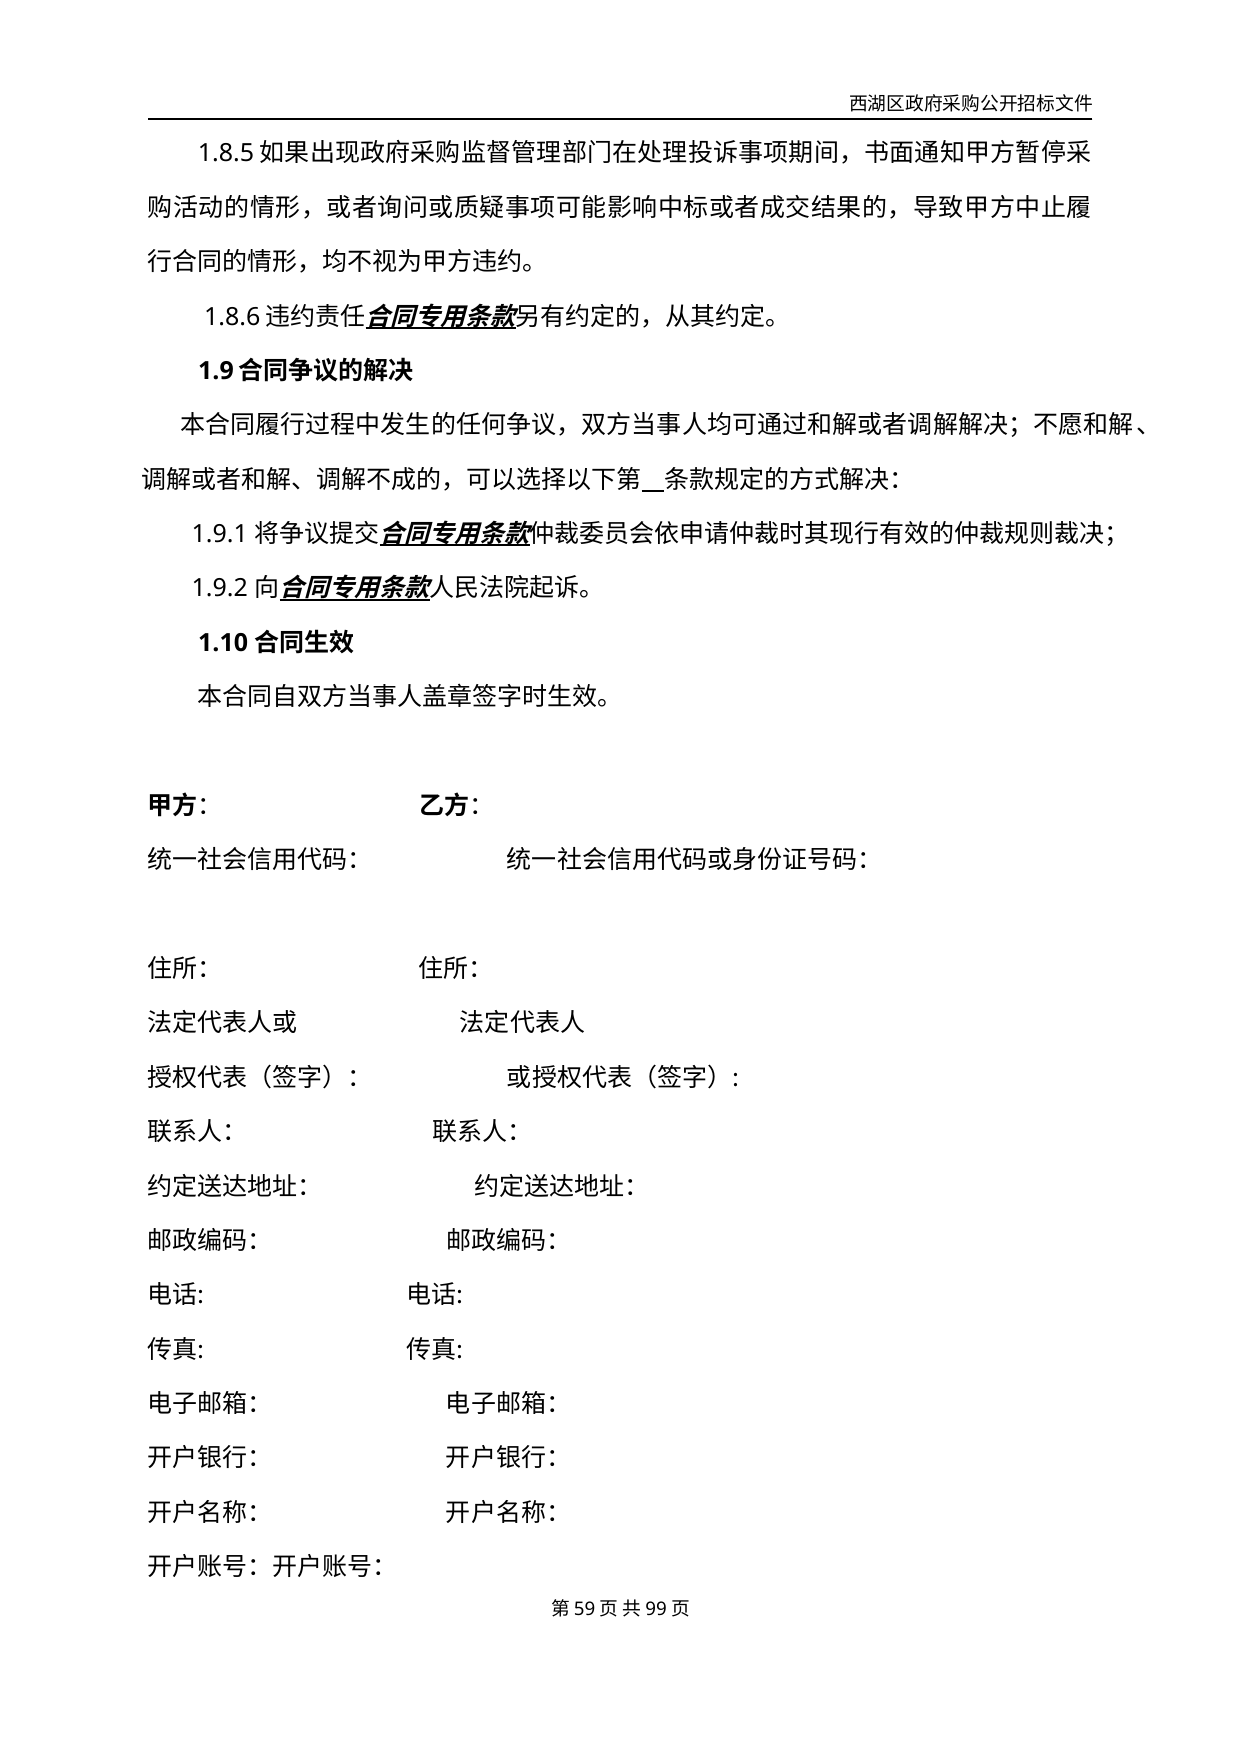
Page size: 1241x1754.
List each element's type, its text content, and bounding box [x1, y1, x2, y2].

text 本合同自双方当事人盖章签字时生效。 [148, 677, 1092, 713]
text 开户账号：开户账号： [148, 1547, 1092, 1583]
text 本合同履行过程中发生的任何争议，双方当事人均可通过和解或者调解解决；不愿和解、调解或者和解、调解不成的，可以选择以下第 条款规定的方式解决： [141, 405, 1136, 495]
text 1.9合同争议的解决 [148, 350, 1092, 387]
text 1.9.2 向合同专用条款人民法院起诉。 [104, 568, 1136, 604]
text 传真: 传真: [148, 1329, 1092, 1365]
text 1.8.5如果出现政府采购监督管理部门在处理投诉事项期间，书面通知甲方暂停采购活动的情形，或者询问或质疑事项可能影响中标或者成交结果的，导致甲方中止履行合同的情形，均不视为甲方违约。 [148, 133, 1092, 278]
text 统一社会信用代码： 统一社会信用代码或身份证号码： [148, 840, 1092, 876]
text 电子邮箱： 电子邮箱： [148, 1383, 1092, 1420]
text 1.10 合同生效 [148, 622, 1092, 658]
text 甲方： 乙方： [148, 785, 1092, 822]
text 住所： 住所： [148, 948, 1092, 985]
text 法定代表人或 法定代表人 [148, 1003, 1092, 1039]
text 开户名称： 开户名称： [148, 1492, 1092, 1528]
text 邮政编码： 邮政编码： [148, 1220, 1092, 1257]
text 开户银行： 开户银行： [148, 1438, 1092, 1474]
text 联系人： 联系人： [148, 1112, 1092, 1148]
text 电话: 电话: [148, 1275, 1092, 1311]
text 1.8.6违约责任合同专用条款另有约定的，从其约定。 [104, 296, 1136, 332]
text 授权代表（签字）： 或授权代表（签字）: [148, 1057, 1092, 1093]
text 1.9.1 将争议提交合同专用条款仲裁委员会依申请仲裁时其现行有效的仲裁规则裁决； [104, 513, 1136, 550]
text 约定送达地址： 约定送达地址： [148, 1166, 1092, 1202]
